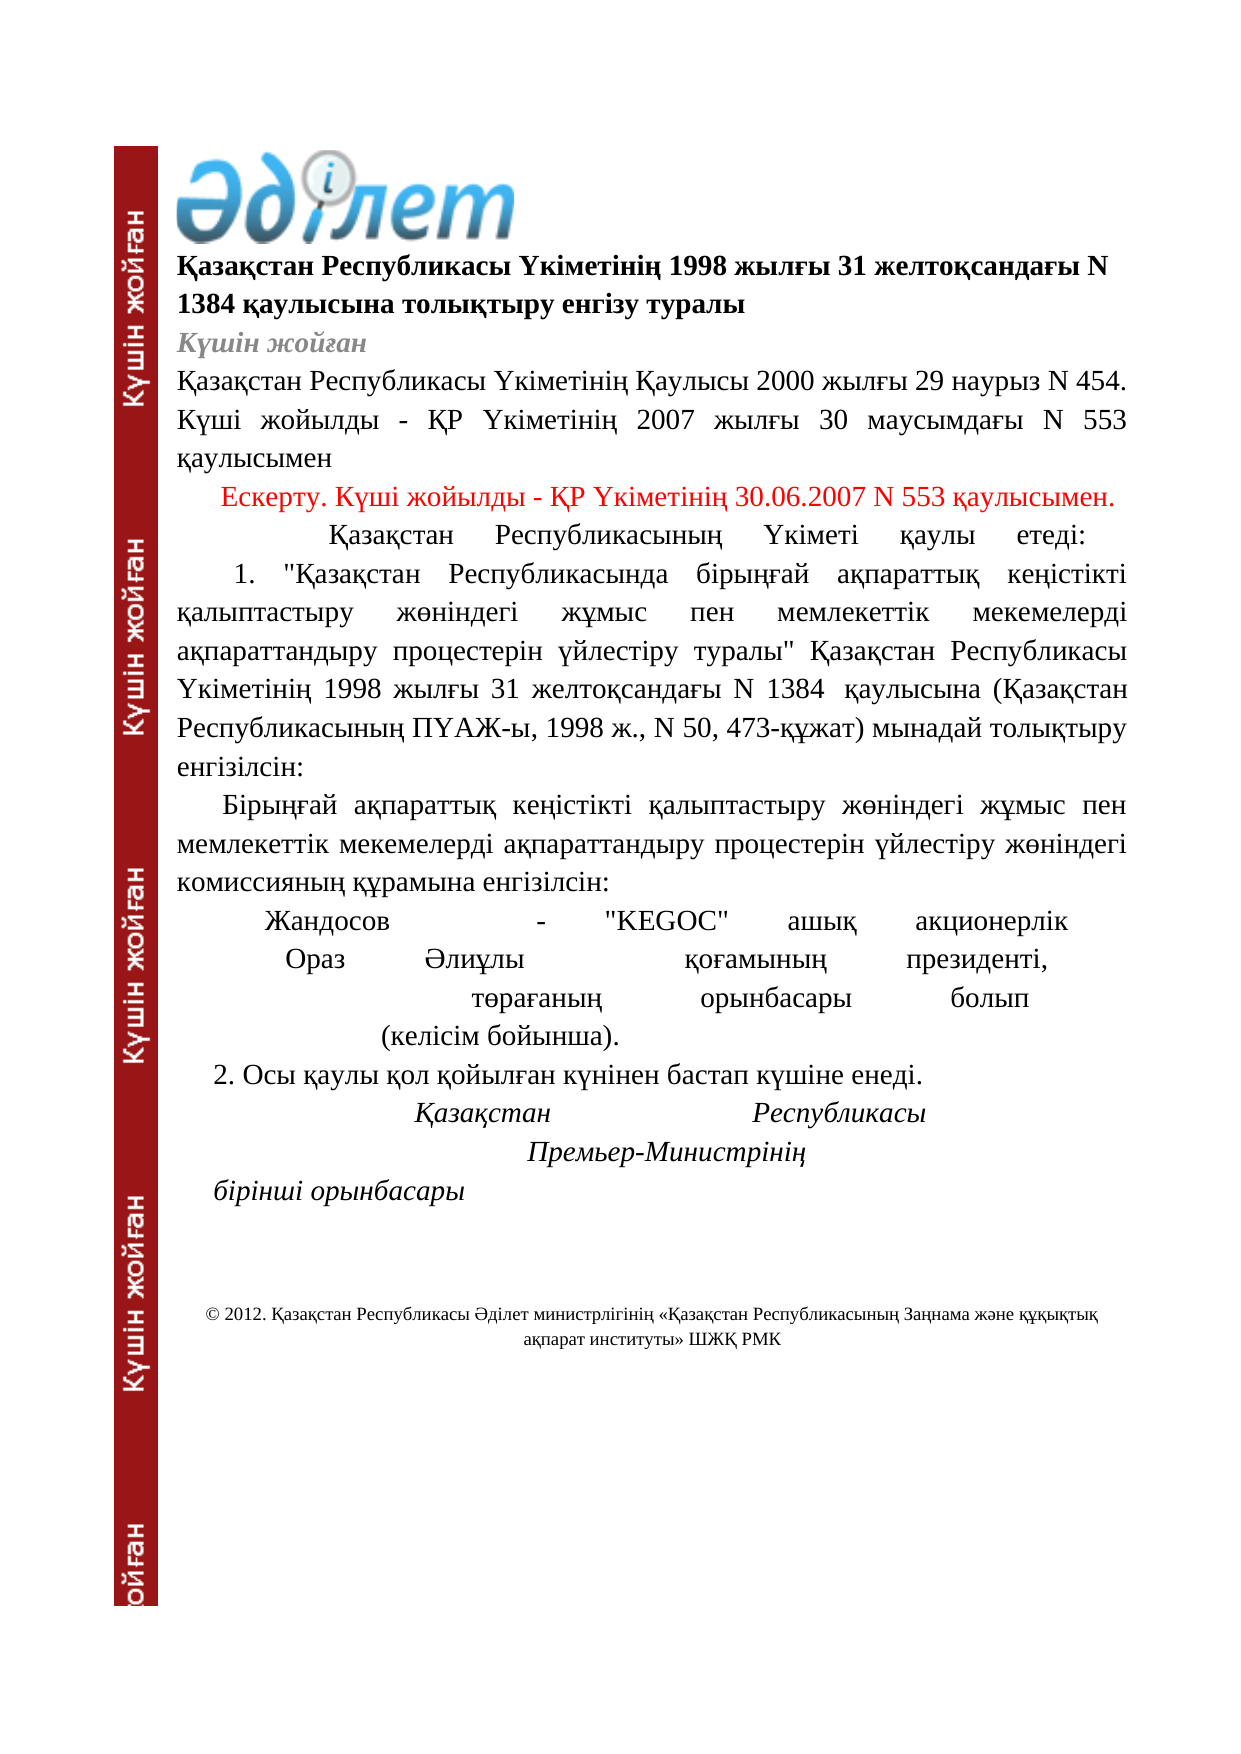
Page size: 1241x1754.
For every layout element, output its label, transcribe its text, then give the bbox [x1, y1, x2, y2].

text Күшін жойған [112, 325, 1128, 358]
text Қазақстан Республикасы Премьер-Министрінің бірінші орынбасары [112, 1096, 1128, 1206]
picture [114, 1349, 158, 1606]
text Жандосов - "KEGOC" ашық акционерлік Ораз Әлиұлы қоғамының президенті, төрағаның орынбасары болып (келісім бойынша). [112, 903, 1128, 1052]
picture [114, 146, 158, 248]
text 2. Осы қаулы қол қойылған күнінен бастап күшіне енеді. [112, 1057, 1128, 1091]
picture [114, 1206, 158, 1303]
picture [114, 320, 158, 325]
text © 2012. Қазақстан Республикасы Әділет министрлігінің «Қазақстан Республикасының Заңнама және құқықтық ақпарат институты» ШЖҚ РМК [112, 1303, 1128, 1349]
picture [114, 1052, 158, 1057]
text Қазақстан Республикасы Үкіметінің 1998 жылғы 31 желтоқсандағы N 1384 қаулысына толықтыру енгізу туралы [112, 248, 1128, 320]
picture [114, 358, 158, 363]
picture [114, 474, 158, 479]
text Қазақстан Республикасының Үкіметі қаулы етеді: 1. "Қазақстан Республикасында бірыңғай ақпараттық кеңістікті қалыптастыру жөніндегі жұмыс пен мемлекеттік мекемелерді ақпараттандыру процестерін үйлестіру туралы" Қазақстан Республикасы Үкіметінің 1998 жылғы 31 желтоқсандағы N 1384 қаулысына (Қазақстан Республикасының ПҮАЖ-ы, 1998 ж., N 50, 473-құжат) мынадай толықтыру енгізілсін: Бірыңғай ақпараттық кеңістікті қалыптастыру жөніндегі жұмыс пен мемлекеттік мекемелерді ақпараттандыру процестерін үйлестіру жөніндегі комиссияның құрамына енгізілсін: [112, 517, 1128, 898]
picture [114, 512, 158, 517]
text Қазақстан Республикасы Үкіметінің Қаулысы 2000 жылғы 29 наурыз N 454. Күші жойылды - ҚР Үкіметінің 2007 жылғы 30 маусымдағы N 553 қаулысымен [112, 363, 1128, 474]
picture [176, 150, 515, 244]
text Ескерту. Күші жойылды - ҚР Үкіметінің 30.06.2007 N 553 қаулысымен. [112, 479, 1128, 512]
picture [114, 1091, 158, 1096]
picture [114, 898, 158, 903]
